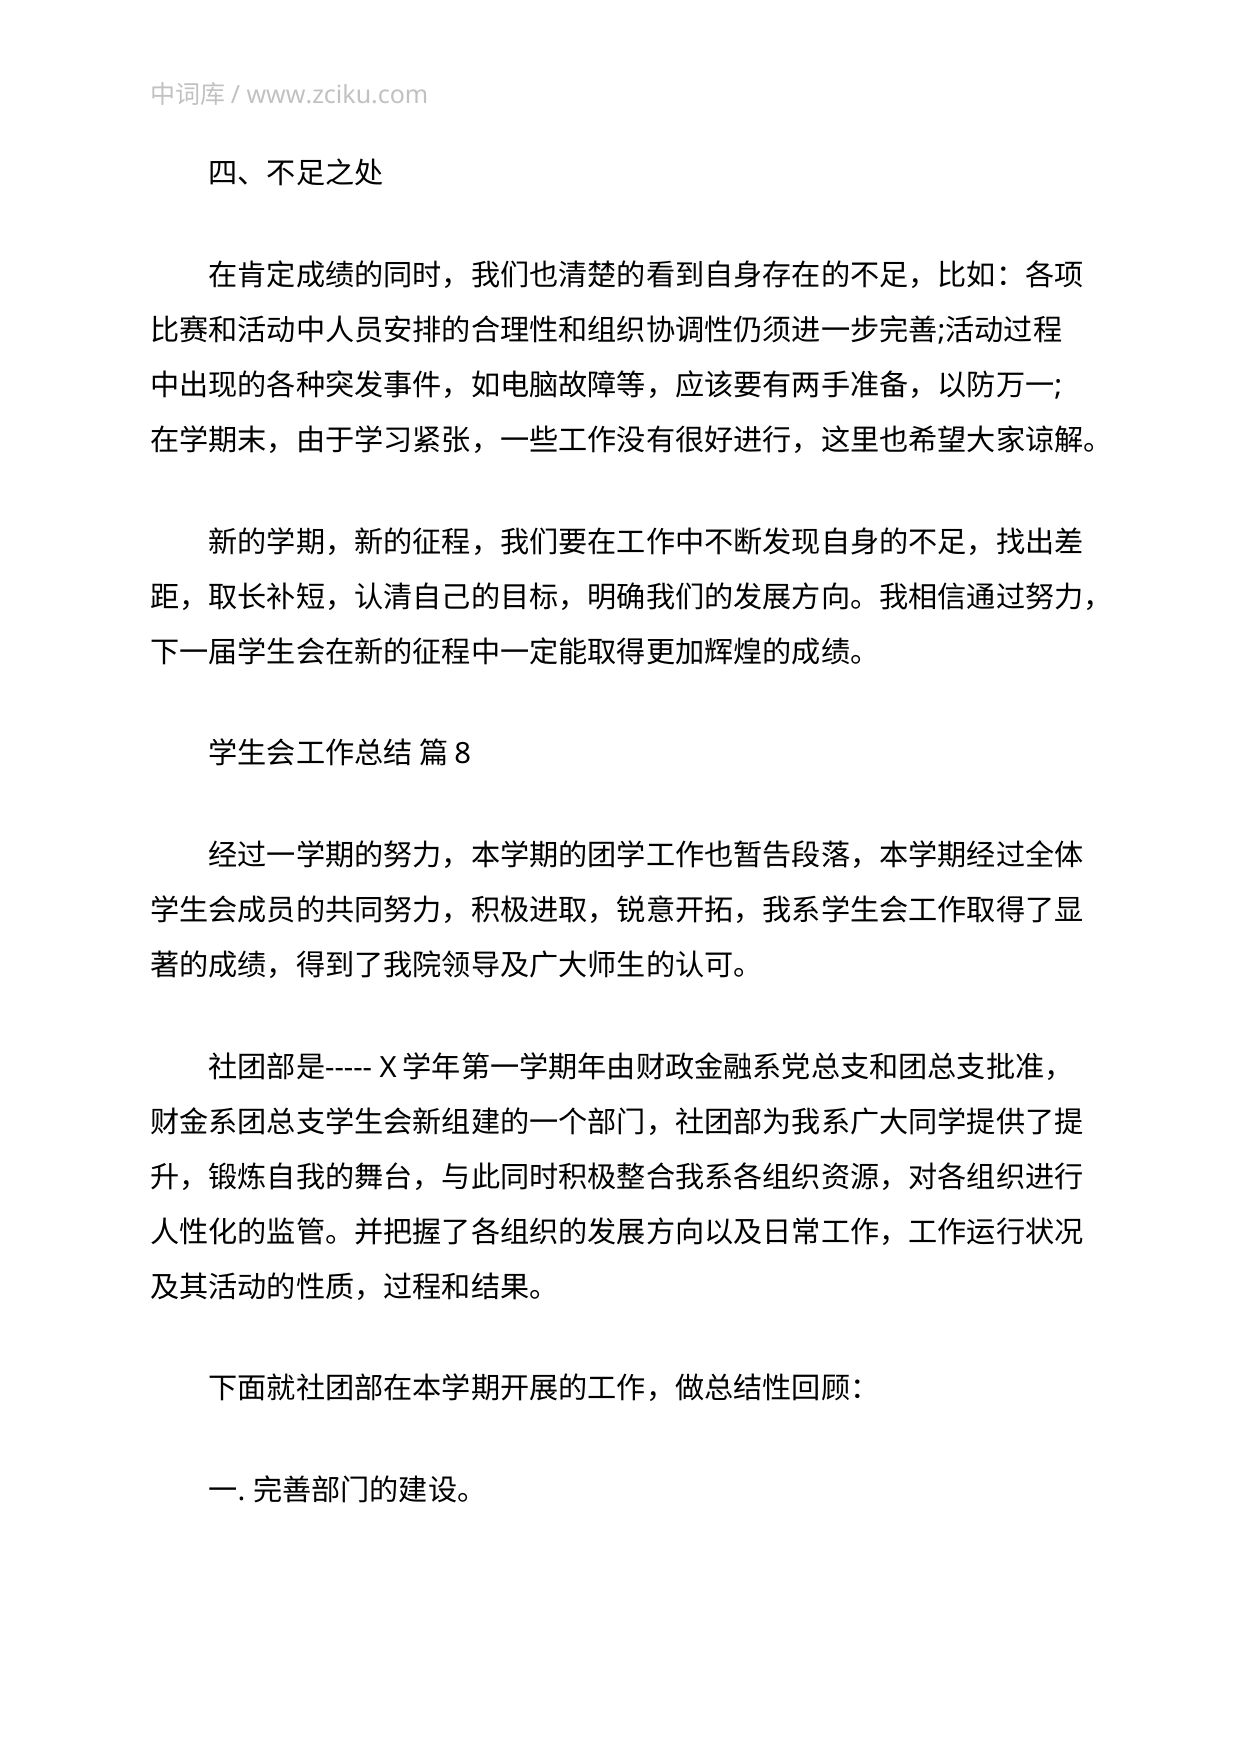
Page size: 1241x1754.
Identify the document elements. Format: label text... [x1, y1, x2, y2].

text 一. 完善部门的建设。 [150, 1467, 1090, 1509]
text 下面就社团部在本学期开展的工作，做总结性回顾： [150, 1365, 1090, 1407]
text 社团部是----- X学年第一学期年由财政金融系党总支和团总支批准，财金系团总支学生会新组建的一个部门，社团部为我系广大同学提供了提升，锻炼自我的舞台，与此同时积极整合我系各组织资源，对各组织进行人性化的监管。并把握了各组织的发展方向以及日常工作，工作运行状况及其活动的性质，过程和结果。 [150, 1043, 1090, 1306]
text 经过一学期的努力，本学期的团学工作也暂告段落，本学期经过全体学生会成员的共同努力，积极进取，锐意开拓，我系学生会工作取得了显著的成绩，得到了我院领导及广大师生的认可。 [150, 832, 1090, 984]
text 新的学期，新的征程，我们要在工作中不断发现自身的不足，找出差距，取长补短，认清自己的目标，明确我们的发展方向。我相信通过努力，下一届学生会在新的征程中一定能取得更加辉煌的成绩。 [150, 518, 1090, 671]
text 学生会工作总结 篇8 [150, 730, 1090, 772]
text 在肯定成绩的同时，我们也清楚的看到自身存在的不足，比如：各项比赛和活动中人员安排的合理性和组织协调性仍须进一步完善;活动过程中出现的各种突发事件，如电脑故障等，应该要有两手准备，以防万一;在学期末，由于学习紧张，一些工作没有很好进行，这里也希望大家谅解。 [150, 252, 1090, 459]
text 四、不足之处 [150, 150, 1090, 192]
